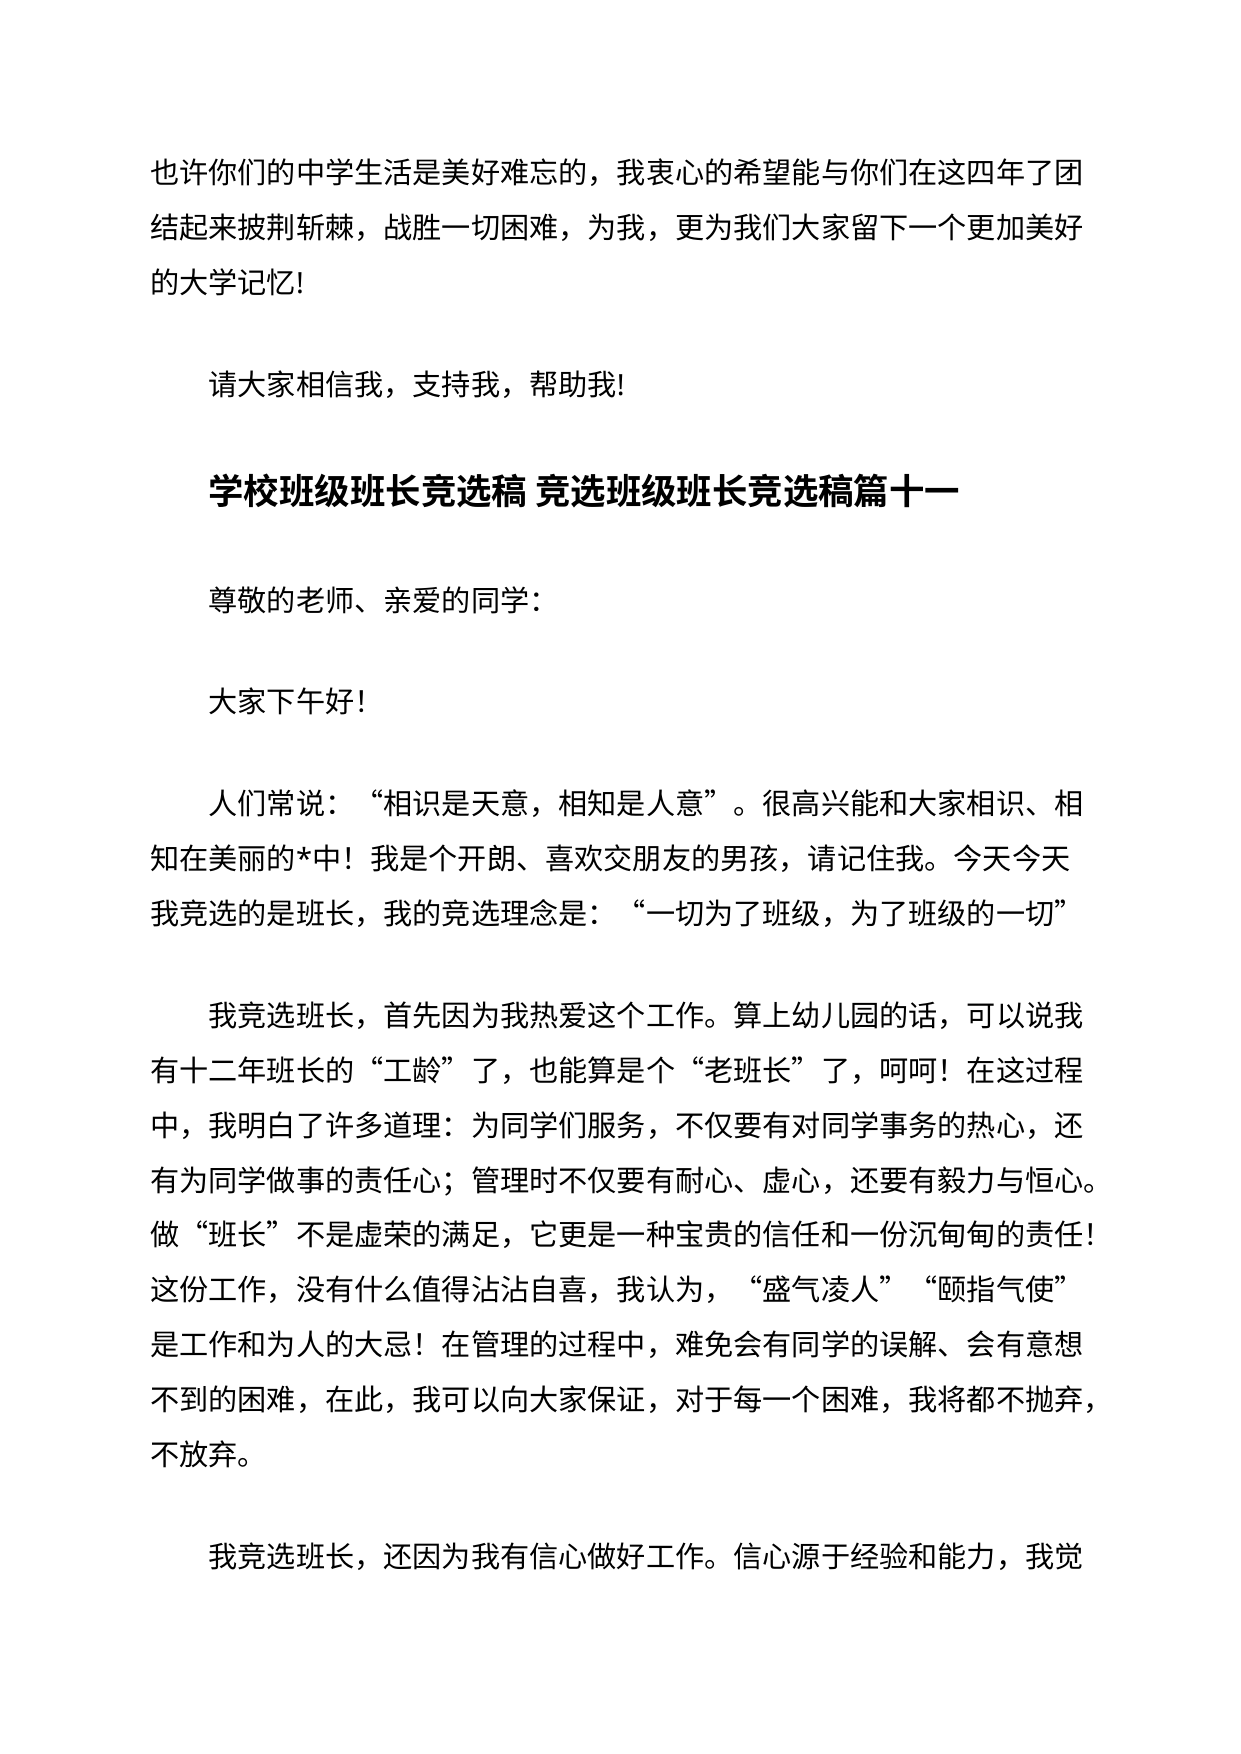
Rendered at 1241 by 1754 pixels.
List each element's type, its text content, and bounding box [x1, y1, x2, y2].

text 请大家相信我，支持我，帮助我! [150, 362, 1090, 404]
text 尊敬的老师、亲爱的同学： [150, 577, 1090, 619]
text 学校班级班长竞选稿 竞选班级班长竞选稿篇十一 [150, 464, 1090, 515]
text 我竞选班长，首先因为我热爱这个工作。算上幼儿园的话，可以说我有十二年班长的“工龄”了，也能算是个“老班长”了，呵呵！在这过程中，我明白了许多道理：为同学们服务，不仅要有对同学事务的热心，还有为同学做事的责任心；管理时不仅要有耐心、虚心，还要有毅力与恒心。做“班长”不是虚荣的满足，它更是一种宝贵的信任和一份沉甸甸的责任！这份工作，没有什么值得沾沾自喜，我认为，“盛气凌人”“颐指气使”是工作和为人的大忌！在管理的过程中，难免会有同学的误解、会有意想不到的困难，在此，我可以向大家保证，对于每一个困难，我将都不抛弃，不放弃。 [150, 992, 1090, 1474]
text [150, 1533, 1090, 1576]
text 大家下午好！ [150, 679, 1090, 721]
text 人们常说：“相识是天意，相知是人意”。很高兴能和大家相识、相知在美丽的*中！我是个开朗、喜欢交朋友的男孩，请记住我。今天今天我竞选的是班长，我的竞选理念是：“一切为了班级，为了班级的一切” [150, 781, 1090, 933]
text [150, 150, 1090, 302]
